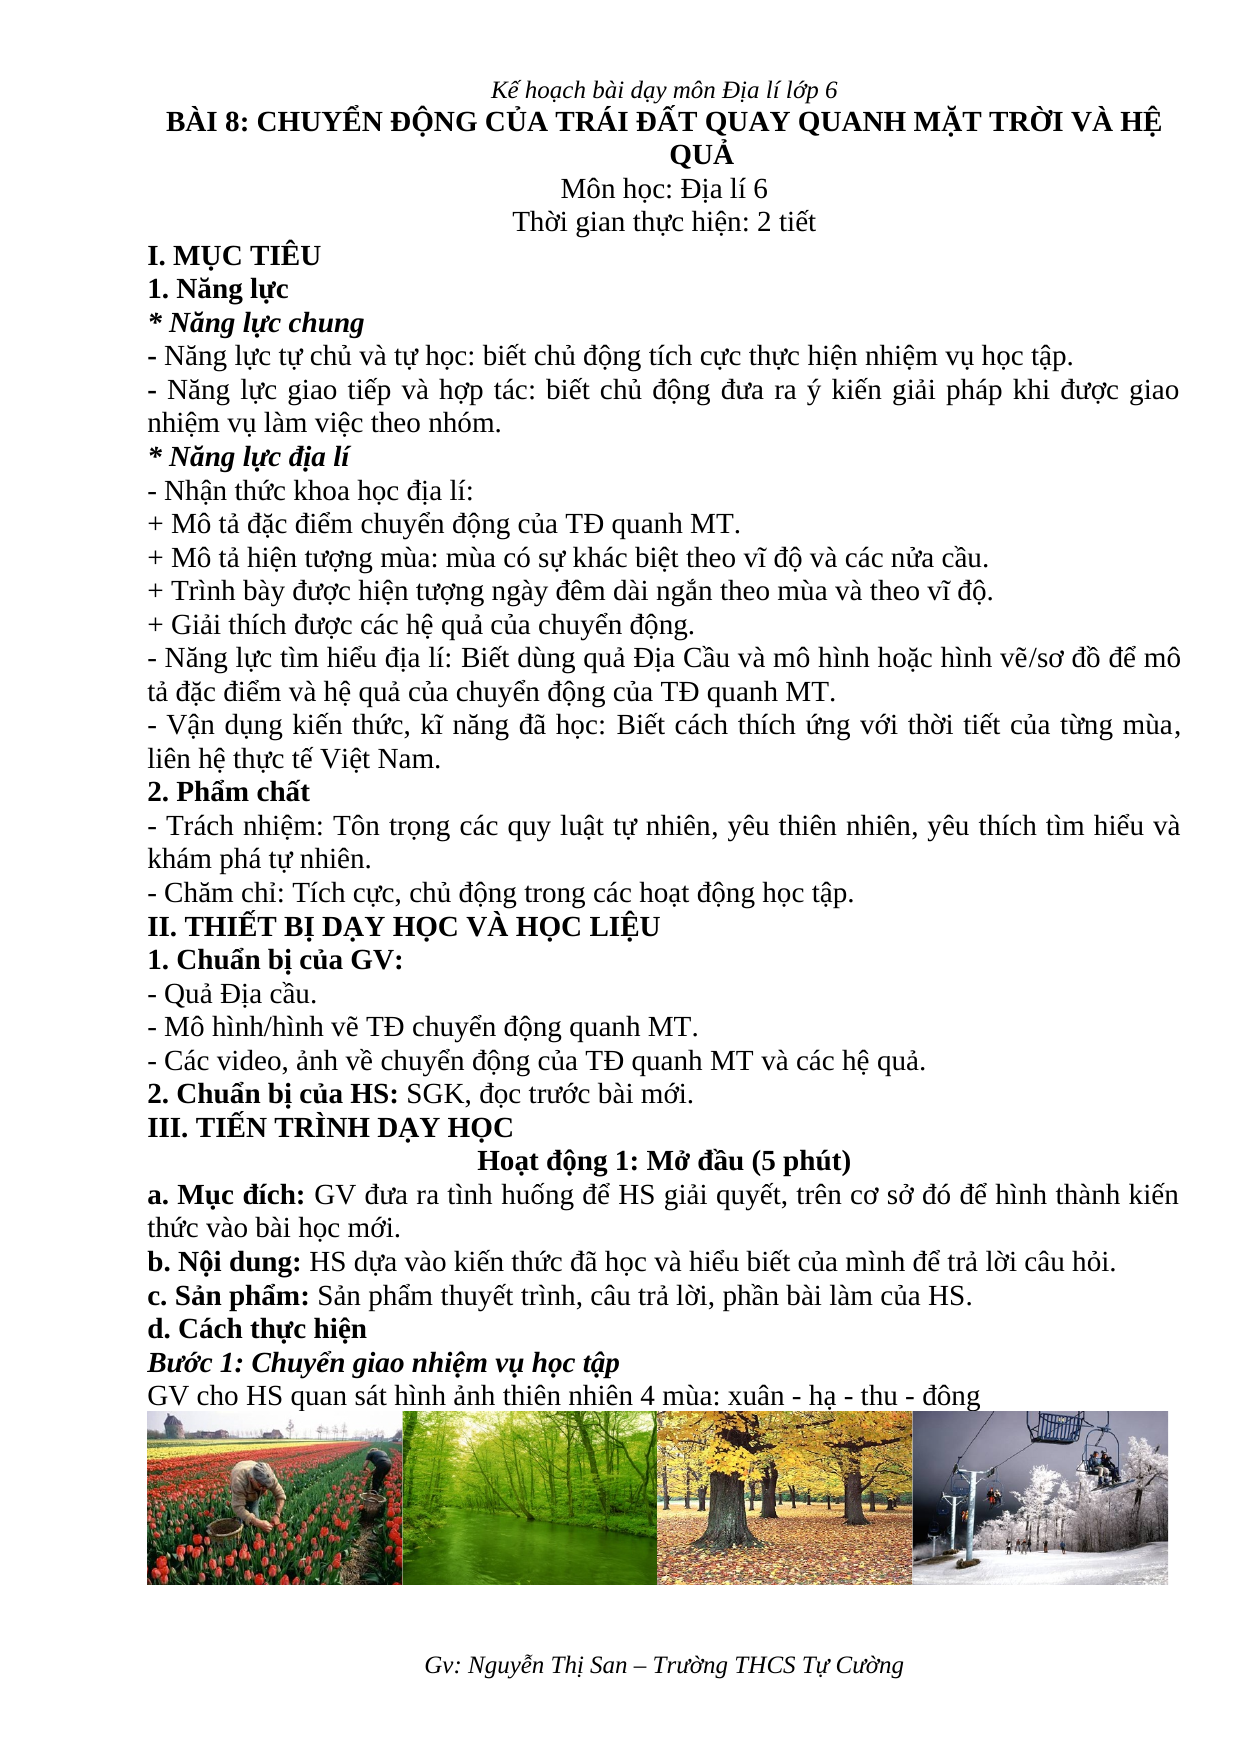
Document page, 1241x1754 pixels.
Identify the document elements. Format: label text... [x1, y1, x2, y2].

text + Mô tả hiện tượng mùa: mùa có sự khác biệt theo vĩ độ và các nửa cầu. [147, 540, 1181, 573]
text - Năng lực tự chủ và tự học: biết chủ động tích cực thực hiện nhiệm vụ học tập. [147, 338, 1181, 372]
text + Giải thích được các hệ quả của chuyển động. [147, 607, 1181, 640]
text c. Sản phẩm: Sản phẩm thuyết trình, câu trả lời, phần bài làm của HS. [147, 1278, 1181, 1311]
text II. THIẾT BỊ DẠY HỌC VÀ HỌC LIỆU [147, 909, 1181, 942]
text GV cho HS quan sát hình ảnh thiên nhiên 4 mùa: xuân - hạ - thu - đông [147, 1378, 1181, 1412]
text - Quả Địa cầu. [147, 976, 1181, 1009]
text III. TIẾN TRÌNH DẠY HỌC [147, 1110, 1187, 1143]
text Thời gian thực hiện: 2 tiết [147, 204, 1181, 238]
text + Mô tả đặc điểm chuyển động của TĐ quanh MT. [147, 506, 1181, 540]
text - Trách nhiệm: Tôn trọng các quy luật tự nhiên, yêu thiên nhiên, yêu thích tìm hiểu và khám phá tự nhiên. [147, 808, 1181, 875]
text 2. Phẩm chất [147, 774, 1181, 808]
text 1. Năng lực [147, 271, 1181, 305]
text - Vận dụng kiến thức, kĩ năng đã học: Biết cách thích ứng với thời tiết của từng mùa, liên hệ thực tế Việt Nam. [147, 707, 1181, 774]
text Bước 1: Chuyển giao nhiệm vụ học tập [147, 1345, 1181, 1378]
text - Năng lực tìm hiểu địa lí: Biết dùng quả Địa Cầu và mô hình hoặc hình vẽ/sơ đồ để mô tả đặc điểm và hệ quả của chuyển động của TĐ quanh MT. [147, 640, 1181, 707]
text - Năng lực giao tiếp và hợp tác: biết chủ động đưa ra ý kiến giải pháp khi được giao nhiệm vụ làm việc theo nhóm. [147, 372, 1181, 439]
text + Trình bày được hiện tượng ngày đêm dài ngắn theo mùa và theo vĩ độ. [147, 573, 1181, 607]
text - Mô hình/hình vẽ TĐ chuyển động quanh MT. [147, 1009, 1181, 1043]
text b. Nội dung: HS dựa vào kiến thức đã học và hiểu biết của mình để trả lời câu hỏi. [147, 1244, 1181, 1278]
text 2. Chuẩn bị của HS: SGK, đọc trước bài mới. [147, 1076, 1187, 1110]
text - Nhận thức khoa học địa lí: [147, 473, 1181, 506]
text * Năng lực địa lí [147, 439, 1181, 473]
text I. MỤC TIÊU [147, 238, 1181, 271]
text Hoạt động 1: Mở đầu (5 phút) [147, 1143, 1181, 1177]
text d. Cách thực hiện [147, 1311, 1181, 1345]
text Môn học: Địa lí 6 [147, 171, 1181, 204]
text a. Mục đích: GV đưa ra tình huống để HS giải quyết, trên cơ sở đó để hình thành kiến thức vào bài học mới. [147, 1177, 1181, 1244]
text * Năng lực chung [147, 305, 1181, 338]
text - Các video, ảnh về chuyển động của TĐ quanh MT và các hệ quả. [147, 1043, 1181, 1076]
text BÀI 8: CHUYỂN ĐỘNG CỦA TRÁI ĐẤT QUAY QUANH MẶT TRỜI VÀ HỆ QUẢ [147, 104, 1181, 171]
text 1. Chuẩn bị của GV: [147, 942, 1181, 976]
picture [147, 1411, 1169, 1585]
text - Chăm chỉ: Tích cực, chủ động trong các hoạt động học tập. [147, 875, 1181, 909]
